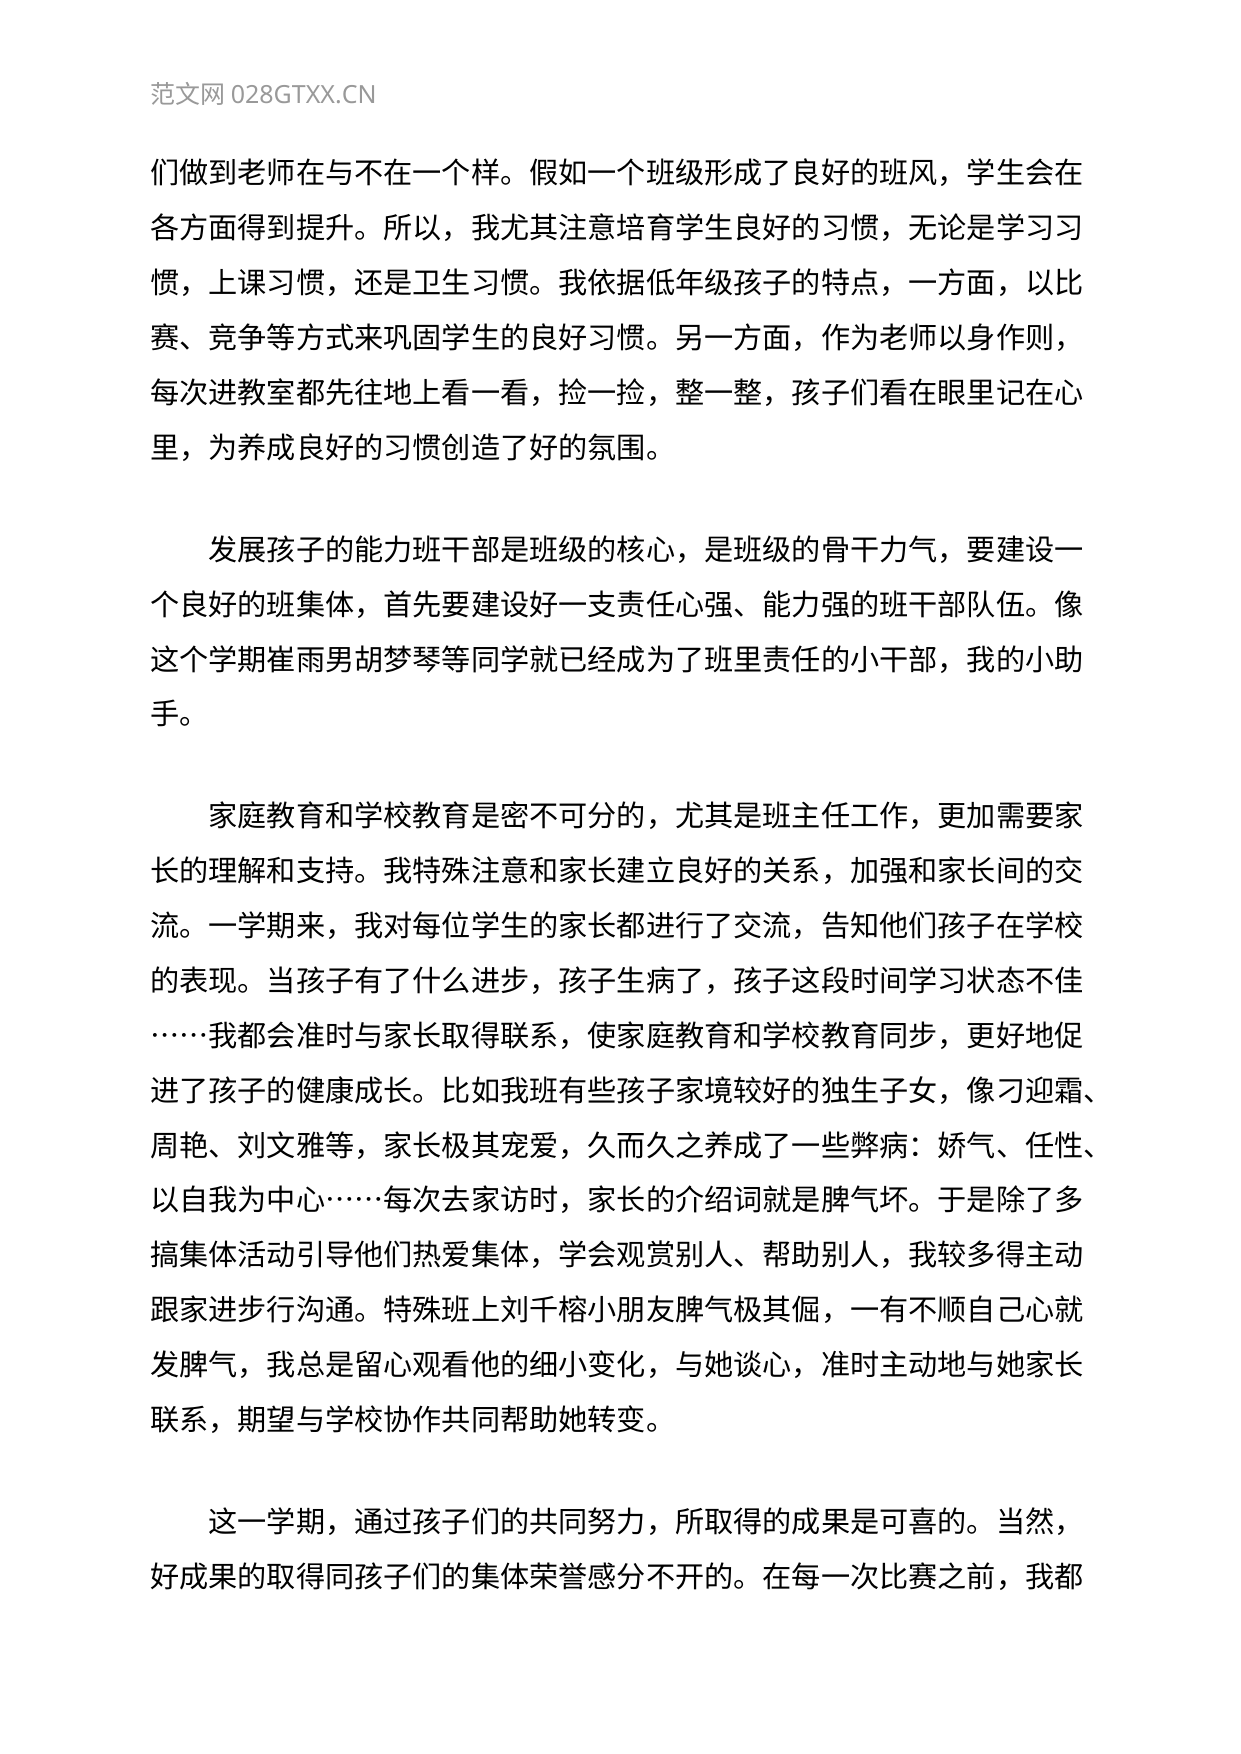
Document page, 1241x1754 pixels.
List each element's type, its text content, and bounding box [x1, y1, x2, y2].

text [150, 150, 1090, 467]
text 家庭教育和学校教育是密不可分的，尤其是班主任工作，更加需要家长的理解和支持。我特殊注意和家长建立良好的关系，加强和家长间的交流。一学期来，我对每位学生的家长都进行了交流，告知他们孩子在学校的表现。当孩子有了什么进步，孩子生病了，孩子这段时间学习状态不佳……我都会准时与家长取得联系，使家庭教育和学校教育同步，更好地促进了孩子的健康成长。比如我班有些孩子家境较好的独生子女，像刁迎霜、周艳、刘文雅等，家长极其宠爱，久而久之养成了一些弊病：娇气、任性、以自我为中心……每次去家访时，家长的介绍词就是脾气坏。于是除了多搞集体活动引导他们热爱集体，学会观赏别人、帮助别人，我较多得主动跟家进步行沟通。特殊班上刘千榕小朋友脾气极其倔，一有不顺自己心就发脾气，我总是留心观看他的细小变化，与她谈心，准时主动地与她家长联系，期望与学校协作共同帮助她转变。 [150, 793, 1090, 1439]
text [150, 1498, 1090, 1596]
text 发展孩子的能力班干部是班级的核心，是班级的骨干力气，要建设一个良好的班集体，首先要建设好一支责任心强、能力强的班干部队伍。像这个学期崔雨男胡梦琴等同学就已经成为了班里责任的小干部，我的小助手。 [150, 526, 1090, 733]
